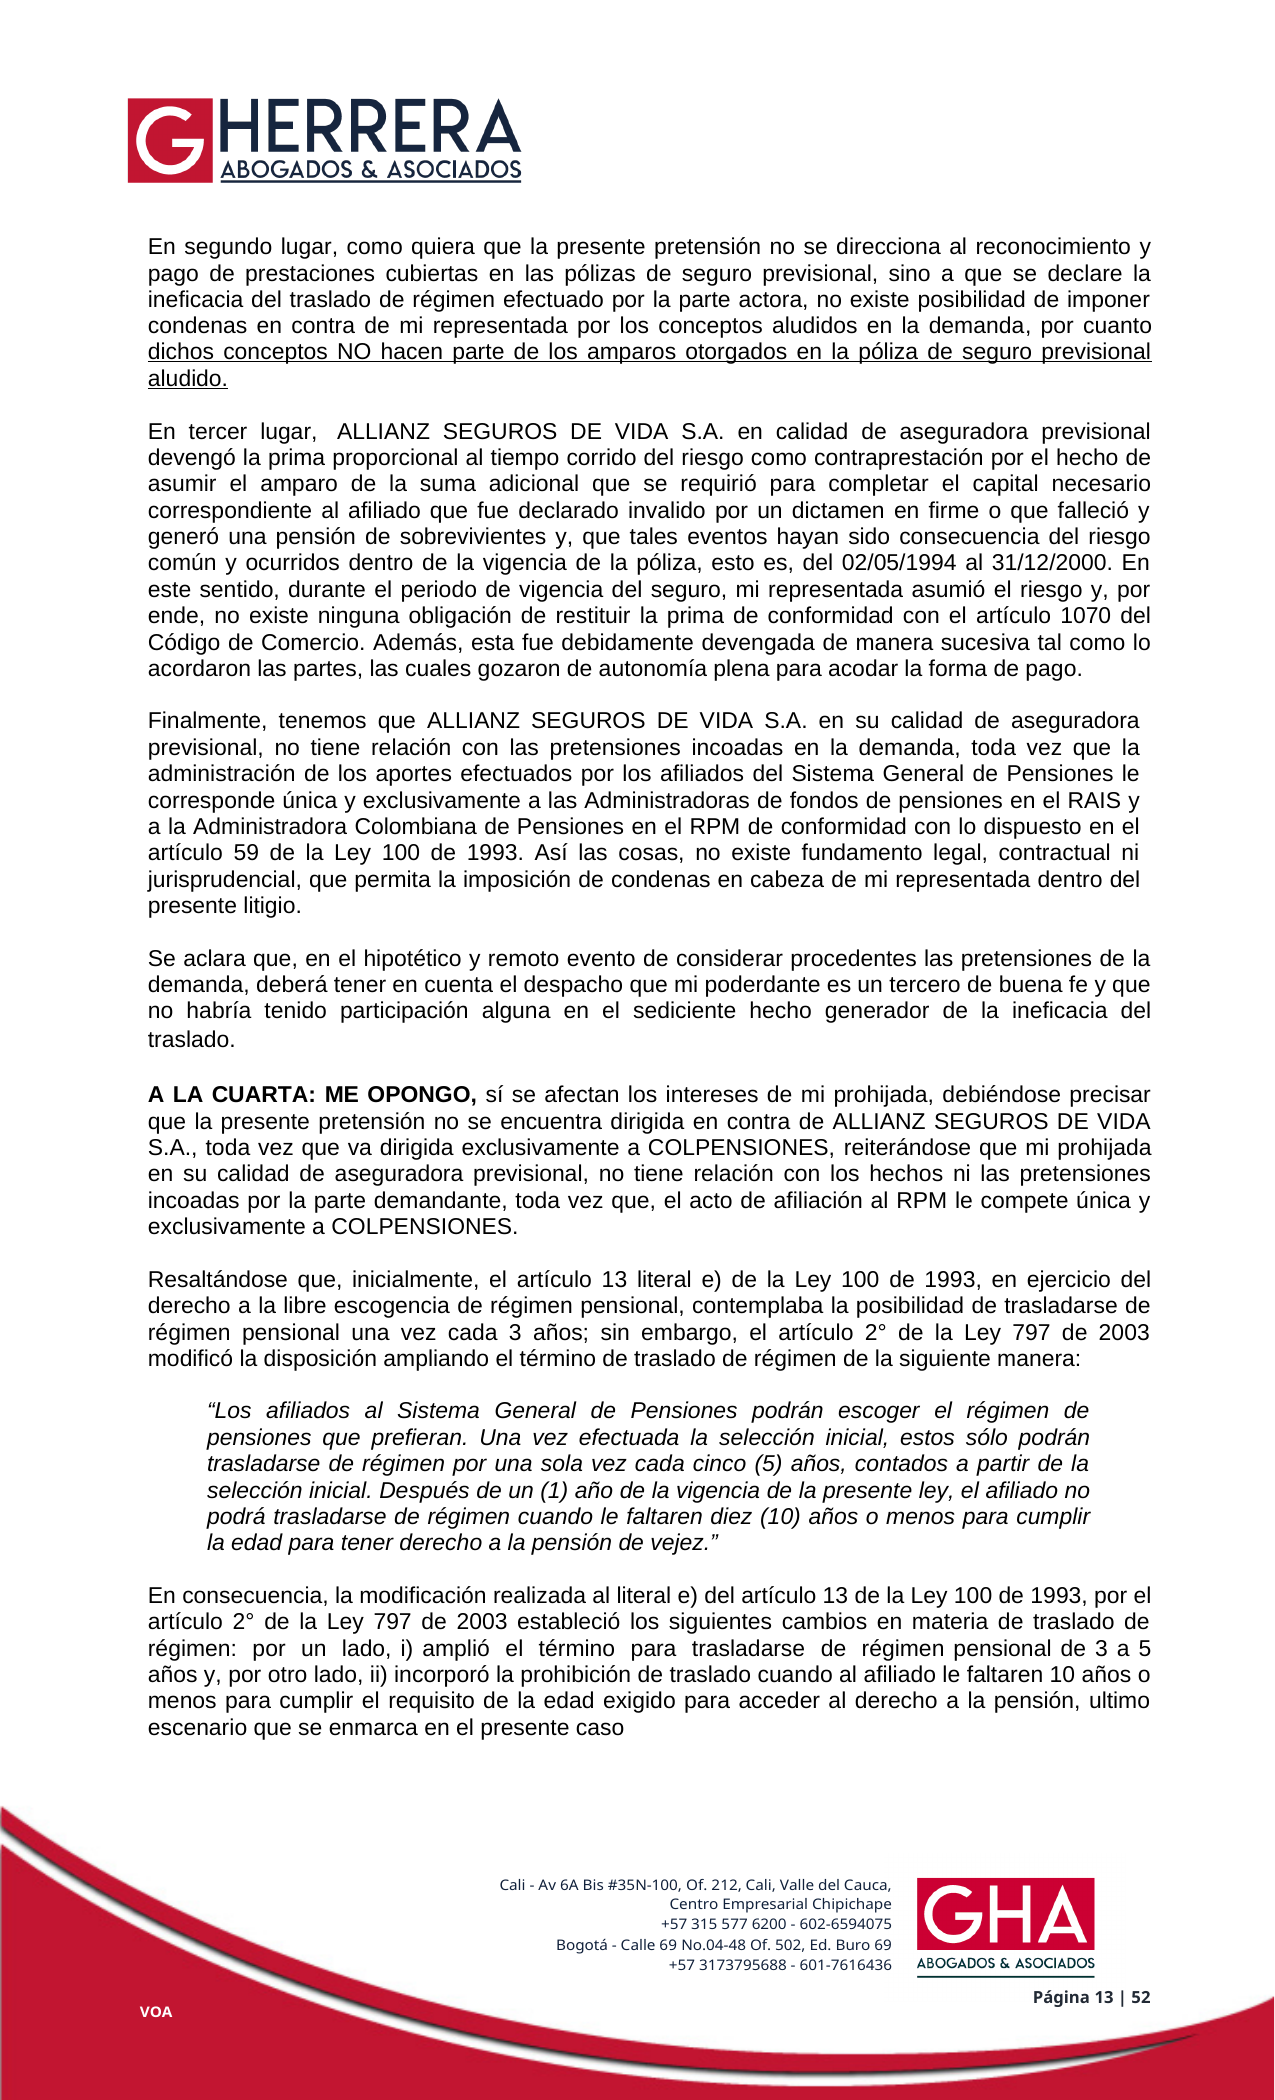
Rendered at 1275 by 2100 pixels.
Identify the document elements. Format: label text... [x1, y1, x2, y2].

picture [0, 1793, 1275, 2100]
text “Los afiliados al Sistema General de Pensiones podrán escoger el régimen de pensiones que prefieran. Una vez efectuada la selección inicial, estos sólo podrán trasladarse de régimen por una sola vez cada cinco (5) años, contados a partir de la selección inicial. Después de un (1) año de la vigencia de la presente ley, el afiliado no podrá trasladarse de régimen cuando le faltaren diez (10) años o menos para cumplir la edad para tener derecho a la pensión de vejez.” [207, 1397, 1093, 1556]
picture [107, 75, 541, 206]
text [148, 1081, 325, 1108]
text Resaltándose que, inicialmente, el artículo 13 literal e) de la Ley 100 de 1993, en ejercicio del derecho a la libre escogencia de régimen pensional, contemplaba la posibilidad de trasladarse de régimen pensional una vez cada 3 años; sin embargo, el artículo 2° de la Ley 797 de 2003 modificó la disposición ampliando el término de traslado de régimen de la siguiente manera: [148, 1266, 1152, 1371]
text Se aclara que, en el hipotético y remoto evento de considerar procedentes las pretensiones de la demanda, deberá tener en cuenta el despacho que mi poderdante es un tercero de buena fe y que no habría tenido participación alguna en el sediciente hecho generador de la ineficacia del traslado. [148, 945, 1152, 1052]
text En consecuencia, la modificación realizada al literal e) del artículo 13 de la Ley 100 de 1993, por el artículo 2° de la Ley 797 de 2003 estableció los siguientes cambios en materia de traslado de régimen: por un lado, i) amplió el término para trasladarse de régimen pensional de 3 a 5 años y, por otro lado, ii) incorporó la prohibición de traslado cuando al afiliado le faltaren 10 años o menos para cumplir el requisito de la edad exigido para acceder al derecho a la pensión, ultimo escenario que se enmarca en el presente caso [148, 1582, 1152, 1740]
text En segundo lugar, como quiera que la presente pretensión no se direcciona al reconocimiento y pago de prestaciones cubiertas en las pólizas de seguro previsional, sino a que se declare la ineficacia del traslado de régimen efectuado por la parte actora, no existe posibilidad de imponer condenas en contra de mi representada por los conceptos aludidos en la demanda, por cuanto dichos conceptos NO hacen parte de los amparos otorgados en la póliza de seguro previsional aludido. [148, 362, 1152, 391]
text Finalmente, tenemos que ALLIANZ SEGUROS DE VIDA S.A. en su calidad de aseguradora previsional, no tiene relación con las pretensiones incoadas en la demanda, toda vez que la administración de los aportes efectuados por los afiliados del Sistema General de Pensiones le corresponde única y exclusivamente a las Administradoras de fondos de pensiones en el RAIS y a la Administradora Colombiana de Pensiones en el RPM de conformidad con lo dispuesto en el artículo 59 de la Ley 100 de 1993. Así las cosas, no existe fundamento legal, contractual ni jurisprudencial, que permita la imposición de condenas en cabeza de mi representada dentro del presente litigio. [148, 707, 1141, 918]
text En segundo lugar, como quiera que la presente pretensión no se direcciona al reconocimiento y pago de prestaciones cubiertas en las pólizas de seguro previsional, sino a que se declare la ineficacia del traslado de régimen efectuado por la parte actora, no existe posibilidad de imponer condenas en contra de mi representada por los conceptos aludidos en la demanda, por cuanto dichos conceptos NO hacen parte de los amparos otorgados en la póliza de seguro previsional aludido. [148, 233, 1152, 361]
text En tercer lugar, ALLIANZ SEGUROS DE VIDA S.A. en calidad de aseguradora previsional devengó la prima proporcional al tiempo corrido del riesgo como contraprestación por el hecho de asumir el amparo de la suma adicional que se requirió para completar el capital necesario correspondiente al afiliado que fue declarado invalido por un dictamen en firme o que falleció y generó una pensión de sobrevivientes y, que tales eventos hayan sido consecuencia del riesgo común y ocurridos dentro de la vigencia de la póliza, esto es, del 02/05/1994 al 31/12/2000. En este sentido, durante el periodo de vigencia del seguro, mi representada asumió el riesgo y, por ende, no existe ninguna obligación de restituir la prima de conformidad con el artículo 1070 del Código de Comercio. Además, esta fue debidamente devengada de manera sucesiva tal como lo acordaron las partes, las cuales gozaron de autonomía plena para acodar la forma de pago. [148, 418, 1152, 681]
